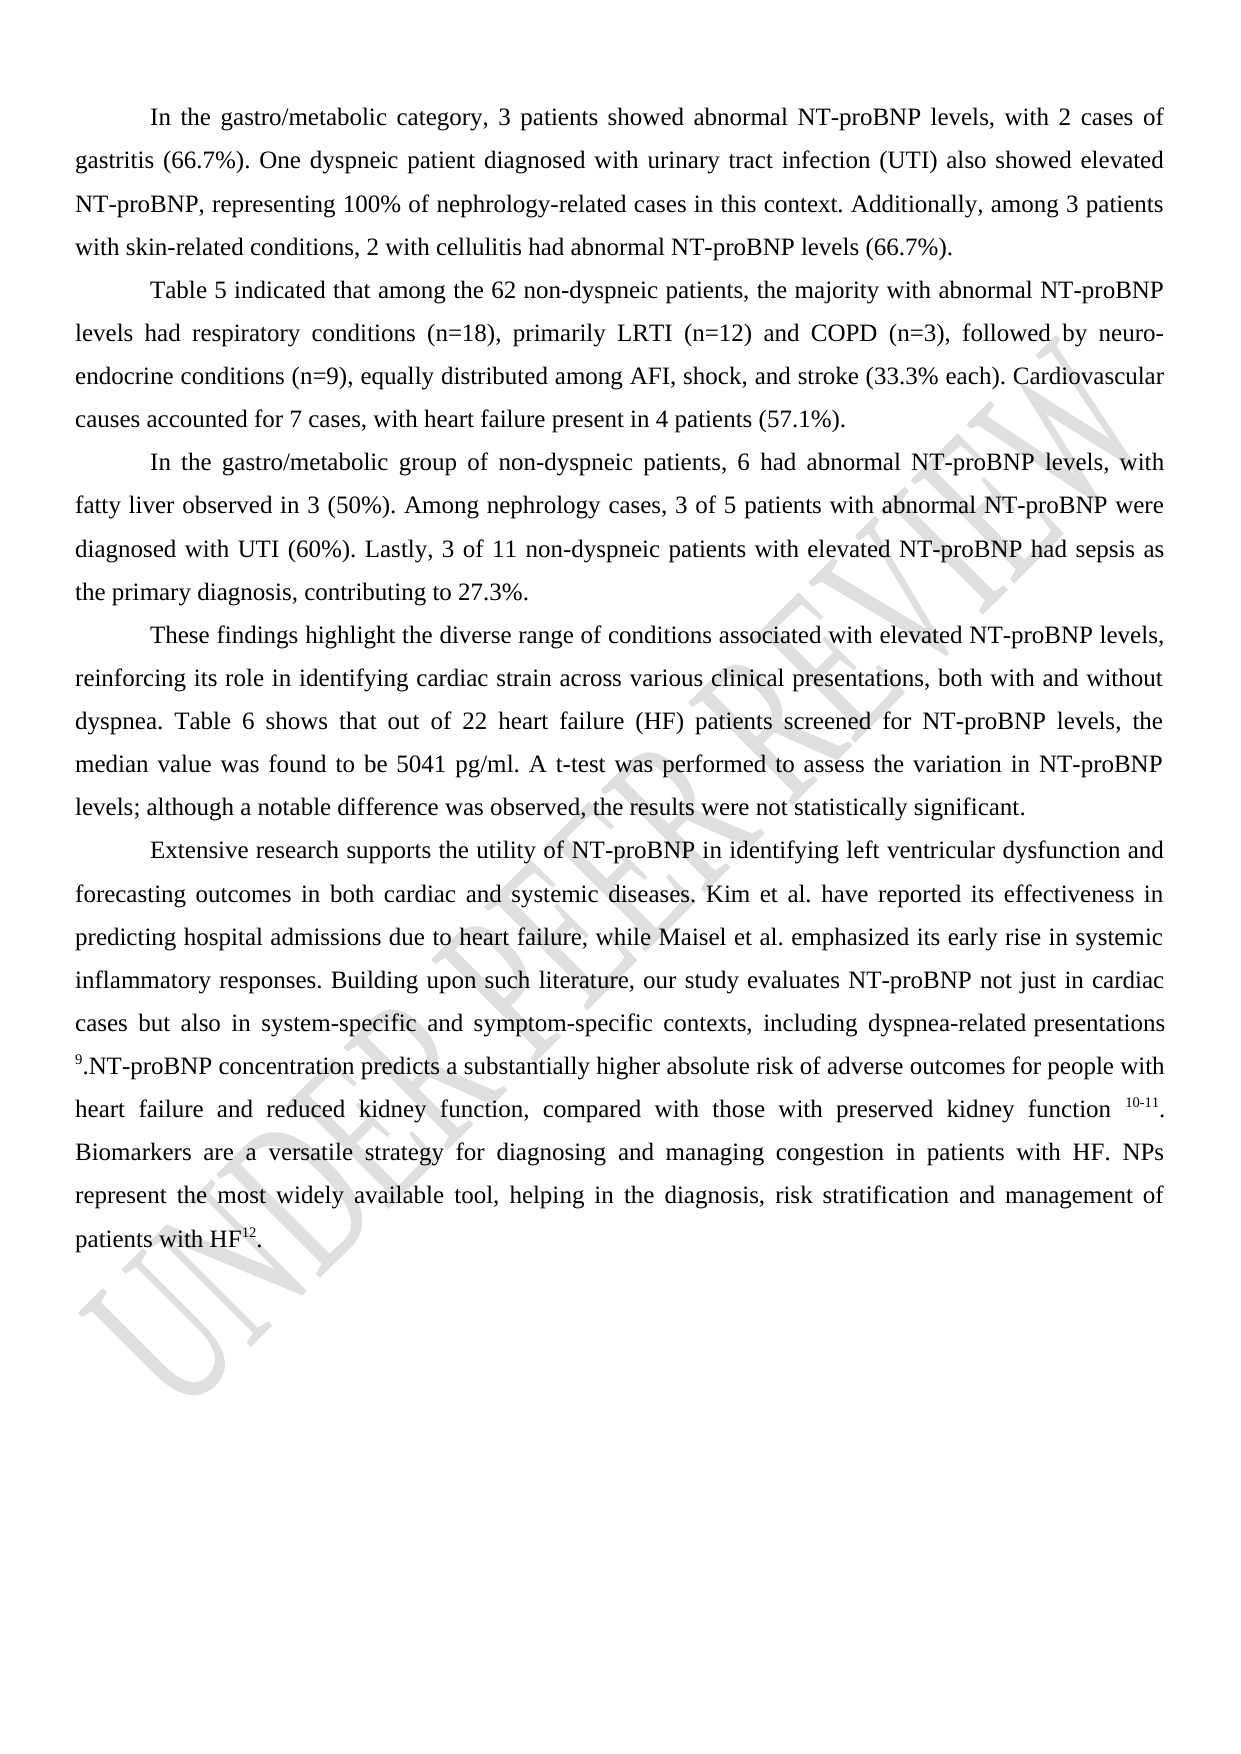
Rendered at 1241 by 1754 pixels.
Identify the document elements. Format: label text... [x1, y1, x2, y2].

text In the gastro/metabolic category, 3 patients showed abnormal NT-proBNP levels, with 2 cases of gastritis (66.7%). One dyspneic patient diagnosed with urinary tract infection (UTI) also showed elevated NT-proBNP, representing 100% of nephrology-related cases in this context. Additionally, among 3 patients with skin-related conditions, 2 with cellulitis had abnormal NT-proBNP levels (66.7%). [75, 102, 1165, 261]
text In the gastro/metabolic group of non-dyspneic patients, 6 had abnormal NT-proBNP levels, with fatty liver observed in 3 (50%). Among nephrology cases, 3 of 5 patients with abnormal NT-proBNP were diagnosed with UTI (60%). Lastly, 3 of 11 non-dyspneic patients with elevated NT-proBNP had sepsis as the primary diagnosis, contributing to 27.3%. [75, 447, 1165, 606]
text Table 5 indicated that among the 62 non-dyspneic patients, the majority with abnormal NT-proBNP levels had respiratory conditions (n=18), primarily LRTI (n=12) and COPD (n=3), followed by neuro-endocrine conditions (n=9), equally distributed among AFI, shock, and stroke (33.3% each). Cardiovascular causes accounted for 7 cases, with heart failure present in 4 patients (57.1%). [75, 275, 1165, 433]
text These findings highlight the diverse range of conditions associated with elevated NT-proBNP levels, reinforcing its role in identifying cardiac strain across various clinical presentations, both with and without dyspnea. Table 6 shows that out of 22 heart failure (HF) patients screened for NT-proBNP levels, the median value was found to be 5041 pg/ml. A t-test was performed to assess the variation in NT-proBNP levels; although a notable difference was observed, the results were not statistically significant. [75, 620, 1165, 821]
text Extensive research supports the utility of NT-proBNP in identifying left ventricular dysfunction and forecasting outcomes in both cardiac and systemic diseases. Kim et al. have reported its effectiveness in predicting hospital admissions due to heart failure, while Maisel et al. emphasized its early rise in systemic inflammatory responses. Building upon such literature, our study evaluates NT-proBNP not just in cardiac cases but also in system-specific and symptom-specific contexts, including dyspnea-related presentations 9.NT-proBNP concentration predicts a substantially higher absolute risk of adverse outcomes for people with heart failure and reduced kidney function, compared with those with preserved kidney function 10-11. Biomarkers are a versatile strategy for diagnosing and managing congestion in patients with HF. NPs represent the most widely available tool, helping in the diagnosis, risk stratification and management of patients with HF12. [75, 836, 1165, 1252]
